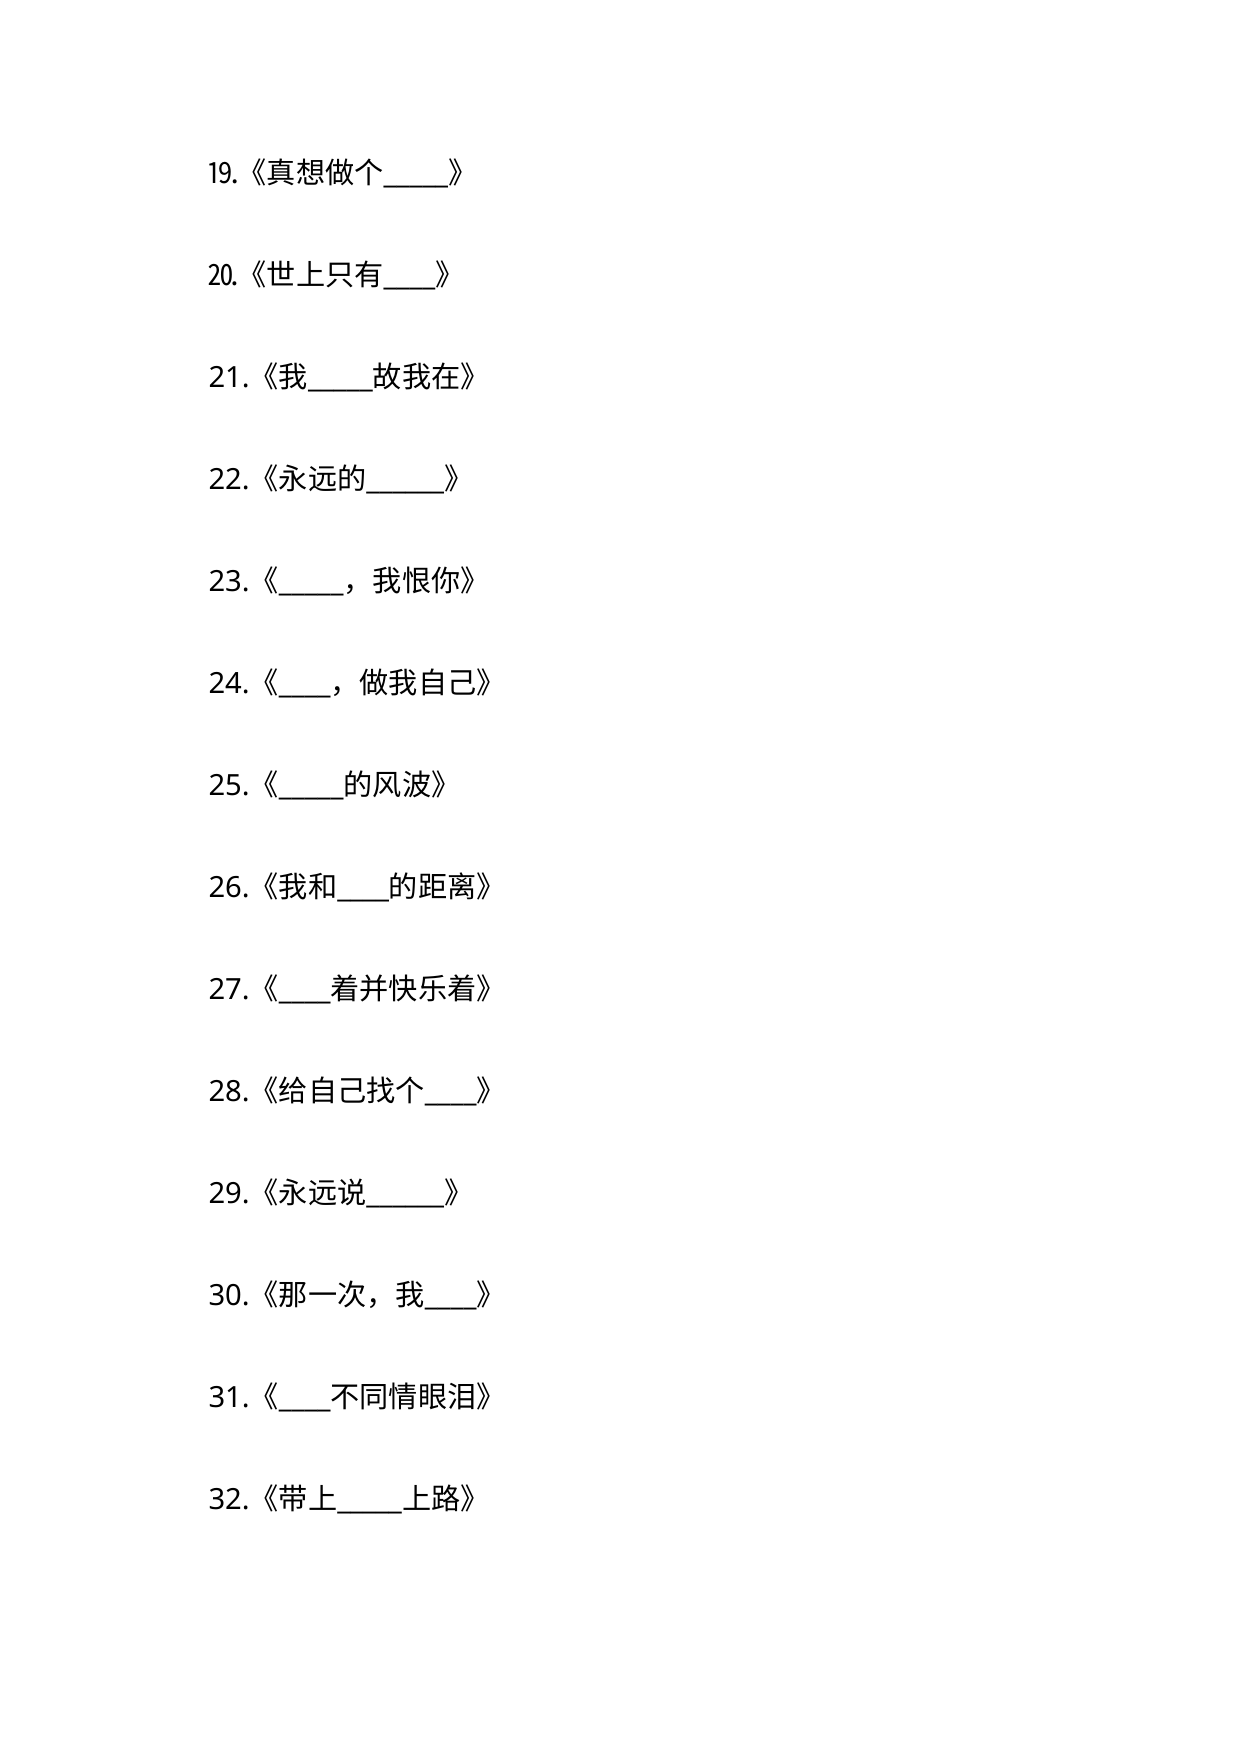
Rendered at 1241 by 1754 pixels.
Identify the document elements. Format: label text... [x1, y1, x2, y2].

text 25.《_____的风波》 [150, 762, 1090, 804]
text 26.《我和____的距离》 [150, 864, 1090, 906]
text 29.《永远说______》 [150, 1170, 1090, 1212]
text ⒛《世上只有____》 [150, 252, 1090, 294]
text 32.《带上_____上路》 [150, 1476, 1090, 1518]
text 22.《永远的______》 [150, 456, 1090, 498]
text 27.《____着并快乐着》 [150, 966, 1090, 1008]
text 28.《给自己找个____》 [150, 1068, 1090, 1110]
text 23.《_____，我恨你》 [150, 558, 1090, 600]
text 30.《那一次，我____》 [150, 1272, 1090, 1314]
text 21.《我_____故我在》 [150, 354, 1090, 396]
text 31.《____不同情眼泪》 [150, 1374, 1090, 1416]
text 24.《____，做我自己》 [150, 660, 1090, 702]
text ⒚《真想做个_____》 [150, 150, 1090, 192]
